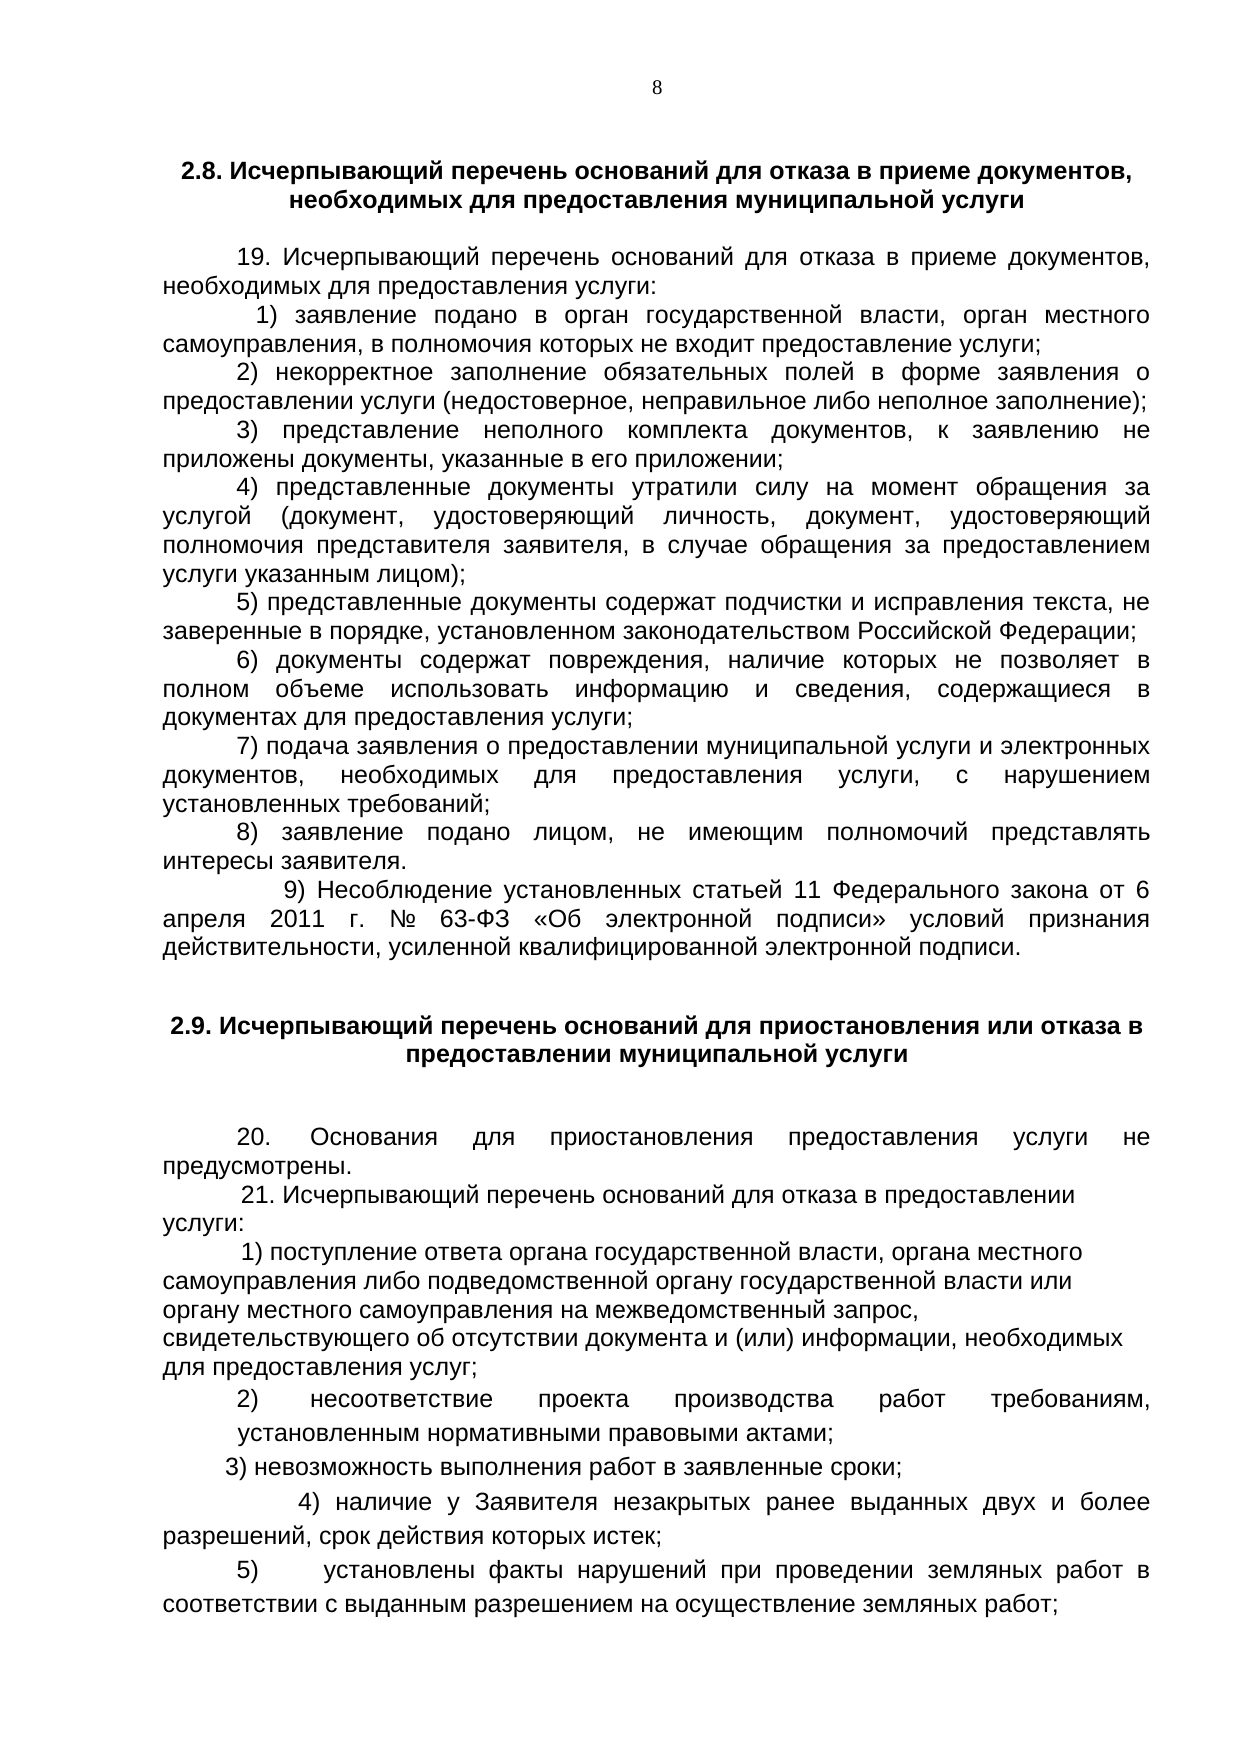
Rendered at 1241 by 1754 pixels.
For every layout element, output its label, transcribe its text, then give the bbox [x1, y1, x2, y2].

text 8) заявление подано лицом, не имеющим полномочий представлять интересы заявителя. [162, 817, 1152, 875]
list несоответствие проекта производства работ требованиям, установленным нормативными правовыми актами; [236, 1381, 1152, 1449]
text 21. Исчерпывающий перечень оснований для отказа в предоставлении услуги: [162, 1179, 1152, 1237]
list Основания для приостановления предоставления услуги не предусмотрены. [162, 1122, 1152, 1179]
text 7) подача заявления о предоставлении муниципальной услуги и электронных документов, необходимых для предоставления услуги, с нарушением установленных требований; [162, 731, 1152, 817]
text 19. Исчерпывающий перечень оснований для отказа в приеме документов, необходимых для предоставления услуги: [162, 242, 1152, 300]
text 3) представление неполного комплекта документов, к заявлению не приложены документы, указанные в его приложении; [162, 415, 1152, 472]
text 1) заявление подано в орган государственной власти, орган местного самоуправления, в полномочия которых не входит предоставление услуги; [162, 300, 1152, 357]
text 6) документы содержат повреждения, наличие которых не позволяет в полном объеме использовать информацию и сведения, содержащиеся в документах для предоставления услуги; [162, 645, 1152, 731]
text 3) невозможность выполнения работ в заявленные сроки; [162, 1449, 1152, 1483]
text 4) наличие у Заявителя незакрытых ранее выданных двух и более разрешений, срок действия которых истек; [162, 1483, 1152, 1552]
text 9) Несоблюдение установленных статьей 11 Федерального закона от 6 апреля 2011 г. № 63-ФЗ «Об электронной подписи» условий признания действительности, усиленной квалифицированной электронной подписи. [162, 875, 1152, 961]
text 2.8. Исчерпывающий перечень оснований для отказа в приеме документов, необходимых для предоставления муниципальной услуги [162, 156, 1152, 214]
text 1) поступление ответа органа государственной власти, органа местного самоуправления либо подведомственной органу государственной власти или органу местного самоуправления на межведомственный запрос, свидетельствующего об отсутствии документа и (или) информации, необходимых для предоставления услуг; [162, 1237, 1152, 1381]
text 2) некорректное заполнение обязательных полей в форме заявления о предоставлении услуги (недостоверное, неправильное либо неполное заполнение); [162, 357, 1152, 415]
list установлены факты нарушений при проведении земляных работ в соответствии с выданным разрешением на осуществление земляных работ; [162, 1552, 1152, 1619]
text 5) представленные документы содержат подчистки и исправления текста, не заверенные в порядке, установленном законодательством Российской Федерации; [162, 587, 1152, 645]
text 2.9. Исчерпывающий перечень оснований для приостановления или отказа в предоставлении муниципальной услуги [162, 1011, 1152, 1068]
text 4) представленные документы утратили силу на момент обращения за услугой (документ, удостоверяющий личность, документ, удостоверяющий полномочия представителя заявителя, в случае обращения за предоставлением услуги указанным лицом); [162, 472, 1152, 587]
